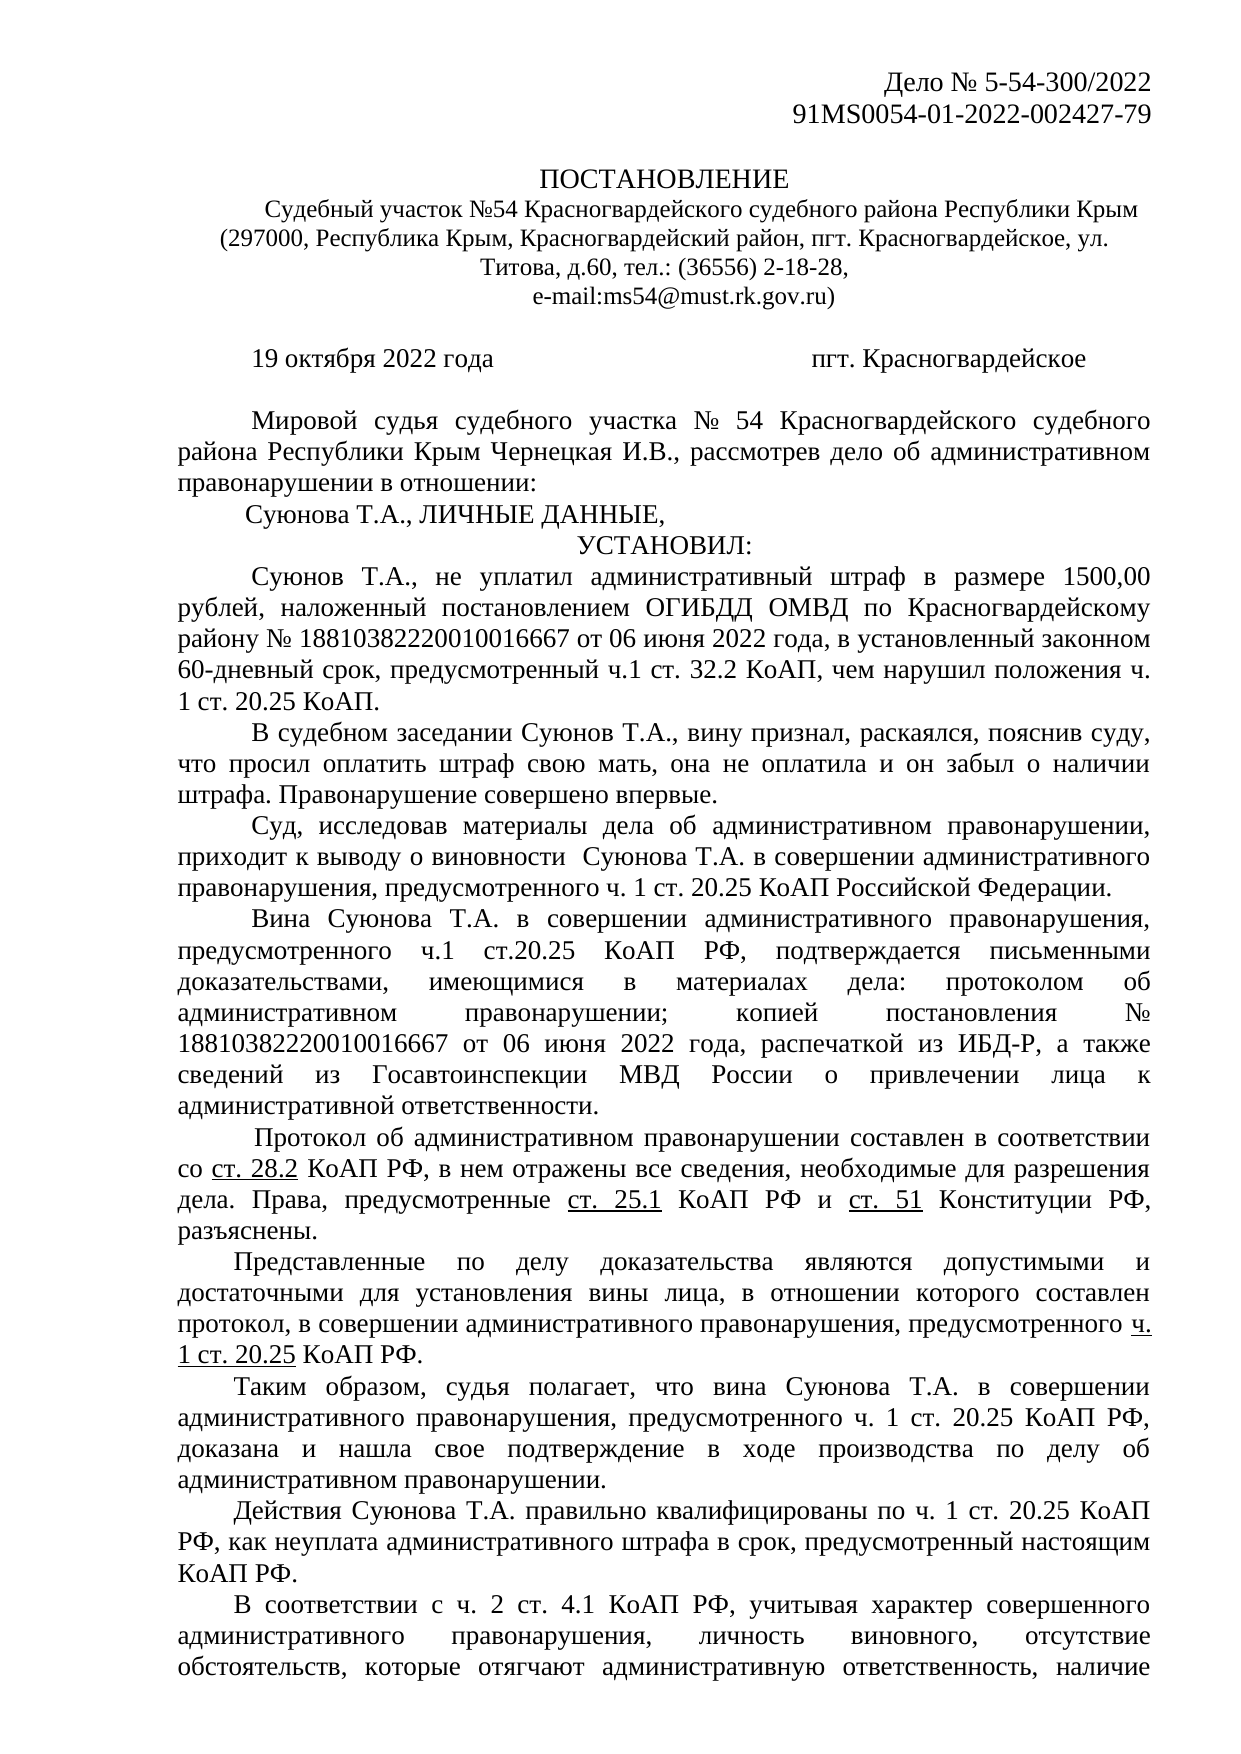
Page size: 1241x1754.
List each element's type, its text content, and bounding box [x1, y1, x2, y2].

text Мировой судья судебного участка № 54 Красногвардейского судебного района Республики Крым Чернецкая И.В., рассмотрев дело об административном правонарушении в отношении: [177, 404, 1152, 498]
text 19 октября 2022 года пгт. Красногвардейское [177, 342, 1152, 373]
text Представленные по делу доказательства являются допустимыми и достаточными для установления вины лица, в отношении которого составлен протокол, в совершении административного правонарушения, предусмотренного ч. 1 ст. 20.25 КоАП РФ. [177, 1245, 1152, 1370]
text ПОСТАНОВЛЕНИЕ [177, 162, 1152, 194]
text Судебный участок №54 Красногвардейского судебного района Республики Крым (297000, Республика Крым, Красногвардейский район, пгт. Красногвардейское, ул. Титова, д.60, тел.: (36556) 2-18-28, [177, 194, 1152, 281]
text Действия Суюнова Т.А. правильно квалифицированы по ч. 1 ст. 20.25 КоАП РФ, как неуплата административного штрафа в срок, предусмотренный настоящим КоАП РФ. [177, 1494, 1152, 1588]
text УСТАНОВИЛ: [177, 529, 1152, 560]
text Протокол об административном правонарушении составлен в соответствии со ст. 28.2 КоАП РФ, в нем отражены все сведения, необходимые для разрешения дела. Права, предусмотренные ст. 25.1 КоАП РФ и ст. 51 Конституции РФ, разъяснены. [177, 1121, 1152, 1245]
text е-mail:ms54@must.rk.gov.ru) [177, 281, 1152, 309]
text Суюнова Т.А., ЛИЧНЫЕ ДАННЫЕ, [177, 498, 1152, 529]
text Вина Суюнова Т.А. в совершении административного правонарушения, предусмотренного ч.1 ст.20.25 КоАП РФ, подтверждается письменными доказательствами, имеющимися в материалах дела: протоколом об административном правонарушении; копией постановления № 18810382220010016667 от 06 июня 2022 года, распечаткой из ИБД-Р, а также сведений из Госавтоинспекции МВД России о привлечении лица к административной ответственности. [177, 903, 1152, 1121]
text Таким образом, судья полагает, что вина Суюнова Т.А. в совершении административного правонарушения, предусмотренного ч. 1 ст. 20.25 КоАП РФ, доказана и нашла свое подтверждение в ходе производства по делу об административном правонарушении. [177, 1370, 1152, 1494]
text Суд, исследовав материалы дела об административном правонарушении, приходит к выводу о виновности Суюнова Т.А. в совершении административного правонарушения, предусмотренного ч. 1 ст. 20.25 КоАП Российской Федерации. [177, 809, 1152, 903]
text 91MS0054-01-2022-002427-79 [148, 97, 1152, 130]
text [177, 1588, 1152, 1681]
text Суюнов Т.А., не уплатил административный штраф в размере 1500,00 рублей, наложенный постановлением ОГИБДД ОМВД по Красногвардейскому району № 18810382220010016667 от 06 июня 2022 года, в установленный законном 60-дневный срок, предусмотренный ч.1 ст. 32.2 КоАП, чем нарушил положения ч. 1 ст. 20.25 КоАП. [177, 560, 1152, 716]
text Дело № 5-54-300/2022 [148, 65, 1152, 97]
text В судебном заседании Суюнов Т.А., вину признал, раскаялся, пояснив суду, что просил оплатить штраф свою мать, она не оплатила и он забыл о наличии штрафа. Правонарушение совершено впервые. [177, 716, 1152, 809]
